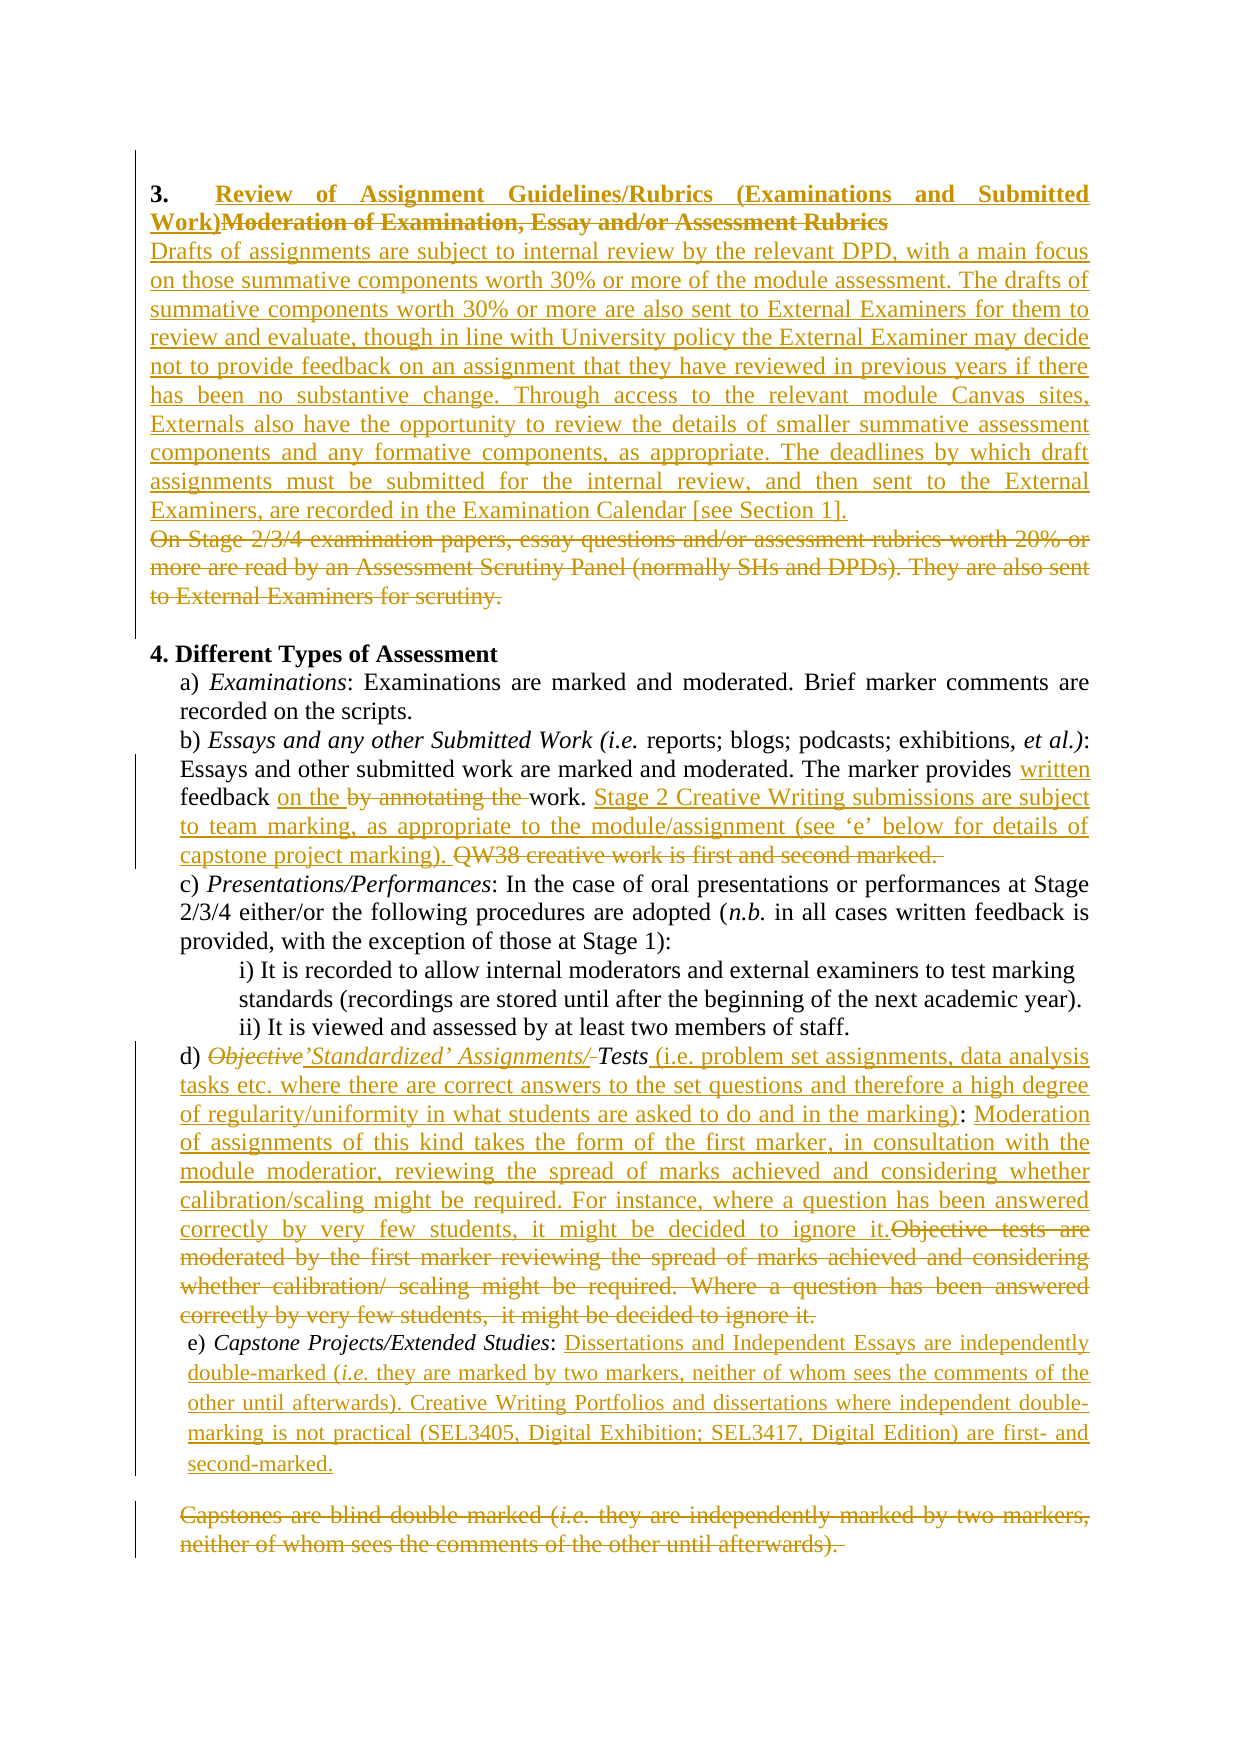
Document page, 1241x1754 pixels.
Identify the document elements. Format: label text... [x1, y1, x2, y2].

text d) Tests: [179, 1153, 1090, 1181]
text c) Presentations/Performances: In the case of oral presentations or performances at Stage 2/3/4 either/or the following procedures are adopted (n.b. in all cases written feedback is provided, with the exception of those at Stage 1): [179, 869, 1090, 955]
text 3. [150, 179, 1090, 236]
list e) Capstone Projects/Extended Studies: [187, 1413, 1090, 1442]
text ii) It is viewed and assessed by at least two members of staff. [239, 1012, 1090, 1041]
text 4. Different Types of Assessment [150, 639, 1090, 667]
text b) Essays and any other Submitted Work (i.e. reports; blogs; podcasts; exhibitions, et al.): Essays and other submitted work are marked and moderated. The marker provides feedback work. [179, 725, 1090, 869]
text a) Examinations: Examinations are marked and moderated. Brief marker comments are recorded on the scripts. [179, 667, 1090, 725]
text i) It is recorded to allow internal moderators and external examiners to test marking standards (recordings are stored until after the beginning of the next academic year). [239, 955, 1090, 1012]
text d) Tests: [179, 1211, 1090, 1258]
text d) Tests: [179, 1182, 1090, 1210]
text d) Tests: [179, 1096, 1090, 1152]
list e) Capstone Projects/Extended Studies: [187, 1443, 1090, 1476]
list e) Capstone Projects/Extended Studies: [187, 1383, 1090, 1412]
text d) Tests: [179, 1259, 1090, 1287]
list e) Capstone Projects/Extended Studies: [187, 1329, 1090, 1382]
text d) Tests: [179, 1288, 1090, 1329]
text d) Tests: [179, 1041, 1090, 1095]
